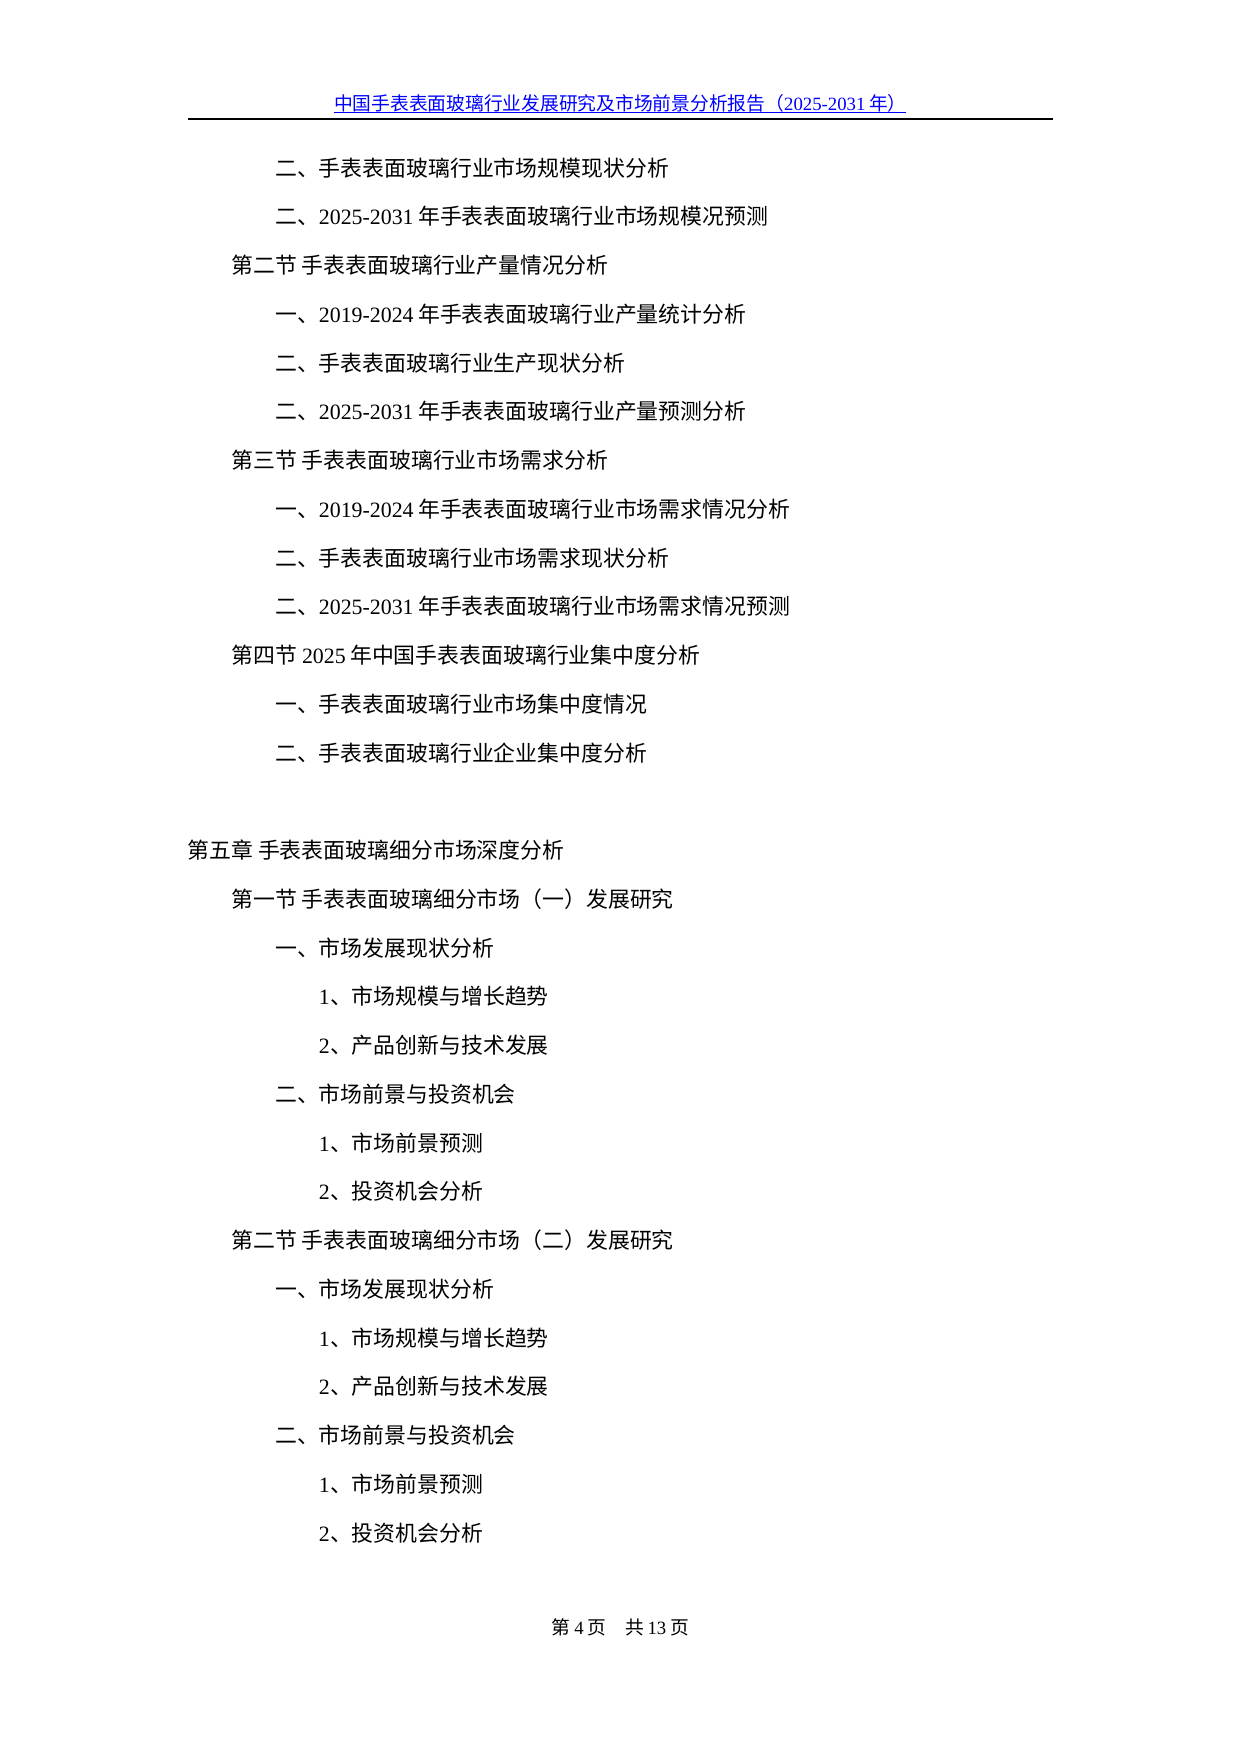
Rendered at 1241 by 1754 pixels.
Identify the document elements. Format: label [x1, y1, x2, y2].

text [187, 150, 1053, 1548]
